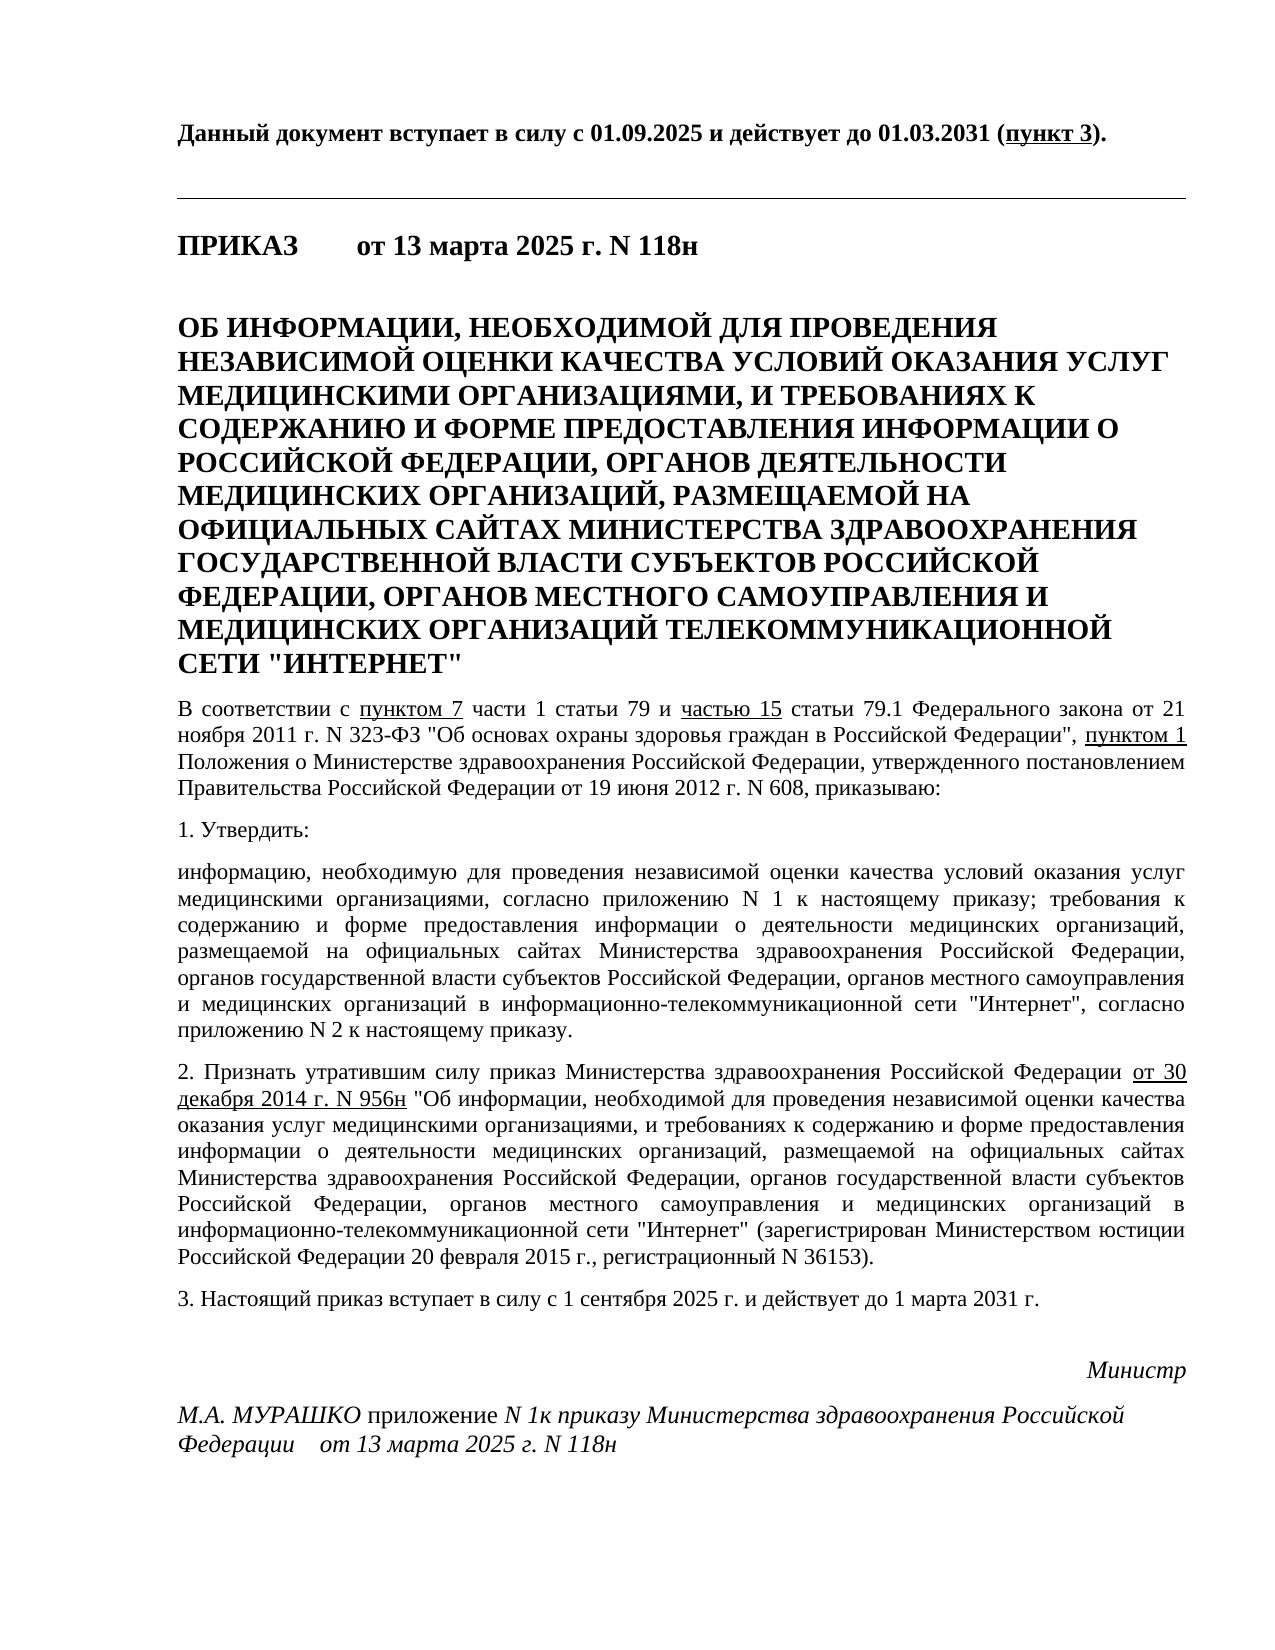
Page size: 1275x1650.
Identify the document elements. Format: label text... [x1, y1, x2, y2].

text ПРИКАЗ от 13 марта 2025 г. N 118н [177, 228, 1186, 261]
text Данный документ вступает в силу с 01.09.2025 и действует до 01.03.2031 (пункт 3). [177, 118, 1186, 147]
text ОБ ИНФОРМАЦИИ, НЕОБХОДИМОЙ ДЛЯ ПРОВЕДЕНИЯ НЕЗАВИСИМОЙ ОЦЕНКИ КАЧЕСТВА УСЛОВИЙ ОКАЗАНИЯ УСЛУГ МЕДИЦИНСКИМИ ОРГАНИЗАЦИЯМИ, И ТРЕБОВАНИЯХ К СОДЕРЖАНИЮ И ФОРМЕ ПРЕДОСТАВЛЕНИЯ ИНФОРМАЦИИ О РОССИЙСКОЙ ФЕДЕРАЦИИ, ОРГАНОВ ДЕЯТЕЛЬНОСТИ МЕДИЦИНСКИХ ОРГАНИЗАЦИЙ, РАЗМЕЩАЕМОЙ НА ОФИЦИАЛЬНЫХ САЙТАХ МИНИСТЕРСТВА ЗДРАВООХРАНЕНИЯ ГОСУДАРСТВЕННОЙ ВЛАСТИ СУБЪЕКТОВ РОССИЙСКОЙ ФЕДЕРАЦИИ, ОРГАНОВ МЕСТНОГО САМОУПРАВЛЕНИЯ И МЕДИЦИНСКИХ ОРГАНИЗАЦИЙ ТЕЛЕКОММУНИКАЦИОННОЙ СЕТИ "ИНТЕРНЕТ" [177, 311, 1186, 679]
text 3. Настоящий приказ вступает в силу с 1 сентября 2025 г. и действует до 1 марта 2031 г. [177, 1285, 1186, 1311]
text Министр [177, 1356, 1186, 1384]
text М.А. МУРАШКО приложение N 1к приказу Министерства здравоохранения Российской Федерации от 13 марта 2025 г. N 118н [177, 1400, 1186, 1457]
text В соответствии с пунктом 7 части 1 статьи 79 и частью 15 статьи 79.1 Федерального закона от 21 ноября 2011 г. N 323-ФЗ "Об основах охраны здоровья граждан в Российской Федерации", пунктом 1 Положения о Министерстве здравоохранения Российской Федерации, утвержденного постановлением Правительства Российской Федерации от 19 июня 2012 г. N 608, приказываю: [177, 695, 1186, 801]
text 1. Утвердить: [177, 816, 1186, 843]
text информацию, необходимую для проведения независимой оценки качества условий оказания услуг медицинскими организациями, согласно приложению N 1 к настоящему приказу; требования к содержанию и форме предоставления информации о деятельности медицинских организаций, размещаемой на официальных сайтах Министерства здравоохранения Российской Федерации, органов государственной власти субъектов Российской Федерации, органов местного самоуправления и медицинских организаций в информационно-телекоммуникационной сети "Интернет", согласно приложению N 2 к настоящему приказу. [177, 858, 1186, 1043]
text 2. Признать утратившим силу приказ Министерства здравоохранения Российской Федерации от 30 декабря 2014 г. N 956н "Об информации, необходимой для проведения независимой оценки качества оказания услуг медицинскими организациями, и требованиях к содержанию и форме предоставления информации о деятельности медицинских организаций, размещаемой на официальных сайтах Министерства здравоохранения Российской Федерации, органов государственной власти субъектов Российской Федерации, органов местного самоуправления и медицинских организаций в информационно-телекоммуникационной сети "Интернет" (зарегистрирован Министерством юстиции Российской Федерации 20 февраля 2015 г., регистрационный N 36153). [177, 1058, 1186, 1269]
